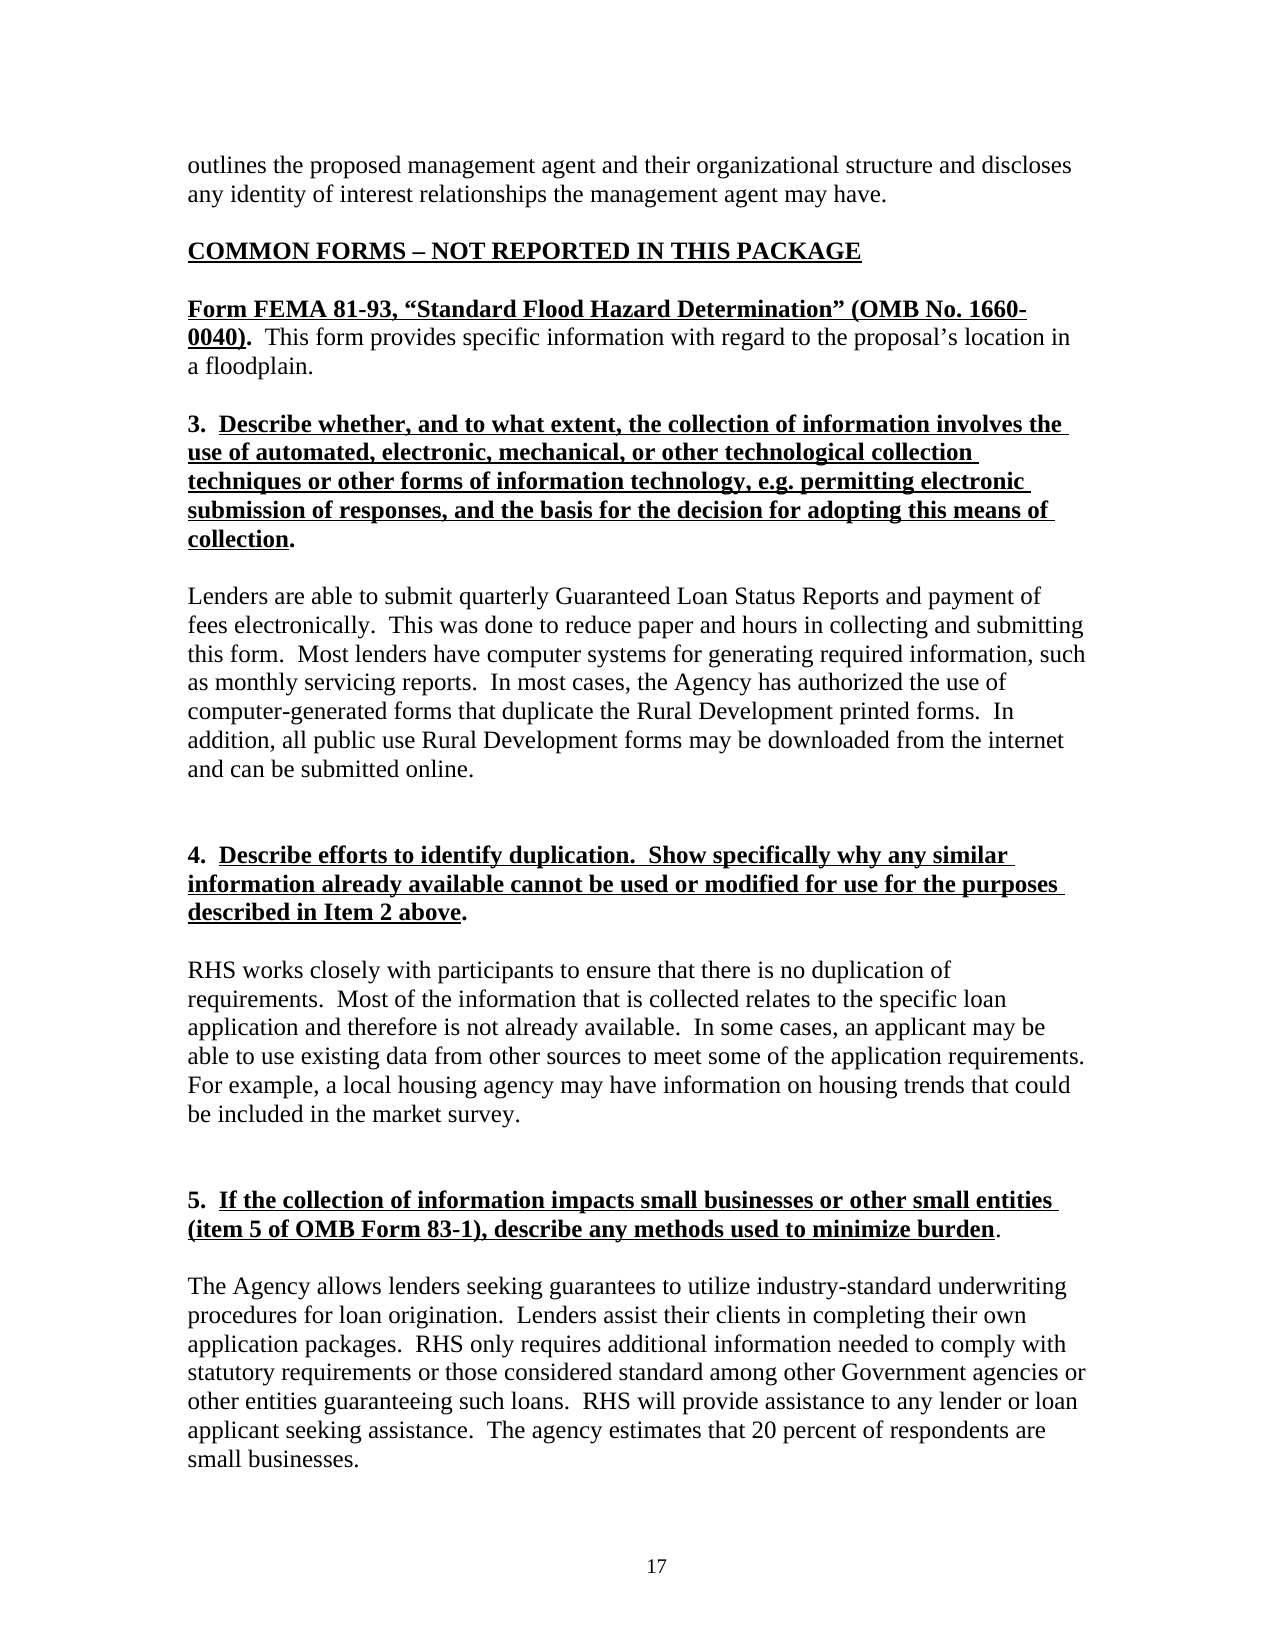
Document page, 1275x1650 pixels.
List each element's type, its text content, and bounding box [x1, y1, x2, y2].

text 4. Describe efforts to identify duplication. Show specifically why any similar information already available cannot be used or modified for use for the purposes described in Item 2 above. [187, 840, 1087, 926]
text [187, 150, 1087, 207]
text RHS works closely with participants to ensure that there is no duplication of requirements. Most of the information that is collected relates to the specific loan application and therefore is not already available. In some cases, an applicant may be able to use existing data from other sources to meet some of the application requirements. For example, a local housing agency may have information on housing trends that could be included in the market survey. [187, 955, 1087, 1127]
text Lenders are able to submit quarterly Guaranteed Loan Status Reports and payment of fees electronically. This was done to reduce paper and hours in collecting and submitting this form. Most lenders have computer systems for generating required information, such as monthly servicing reports. In most cases, the Agency has authorized the use of computer-generated forms that duplicate the Rural Development printed forms. In addition, all public use Rural Development forms may be downloaded from the internet and can be submitted online. [187, 581, 1087, 782]
text 5. If the collection of information impacts small businesses or other small entities (item 5 of OMB Form 83-1), describe any methods used to minimize burden. [187, 1185, 1087, 1242]
text 3. Describe whether, and to what extent, the collection of information involves the use of automated, electronic, mechanical, or other technological collection techniques or other forms of information technology, e.g. permitting electronic submission of responses, and the basis for the decision for adopting this means of collection. [187, 409, 1087, 552]
text The Agency allows lenders seeking guarantees to utilize industry-standard underwriting procedures for loan origination. Lenders assist their clients in completing their own application packages. RHS only requires additional information needed to comply with statutory requirements or those considered standard among other Government agencies or other entities guaranteeing such loans. RHS will provide assistance to any lender or loan applicant seeking assistance. The agency estimates that 20 percent of respondents are small businesses. [187, 1271, 1087, 1472]
text COMMON FORMS – NOT REPORTED IN THIS PACKAGE [187, 236, 1087, 265]
text Form FEMA 81-93, “Standard Flood Hazard Determination” (OMB No. 1660-0040). This form provides specific information with regard to the proposal’s location in a floodplain. [187, 294, 1087, 380]
